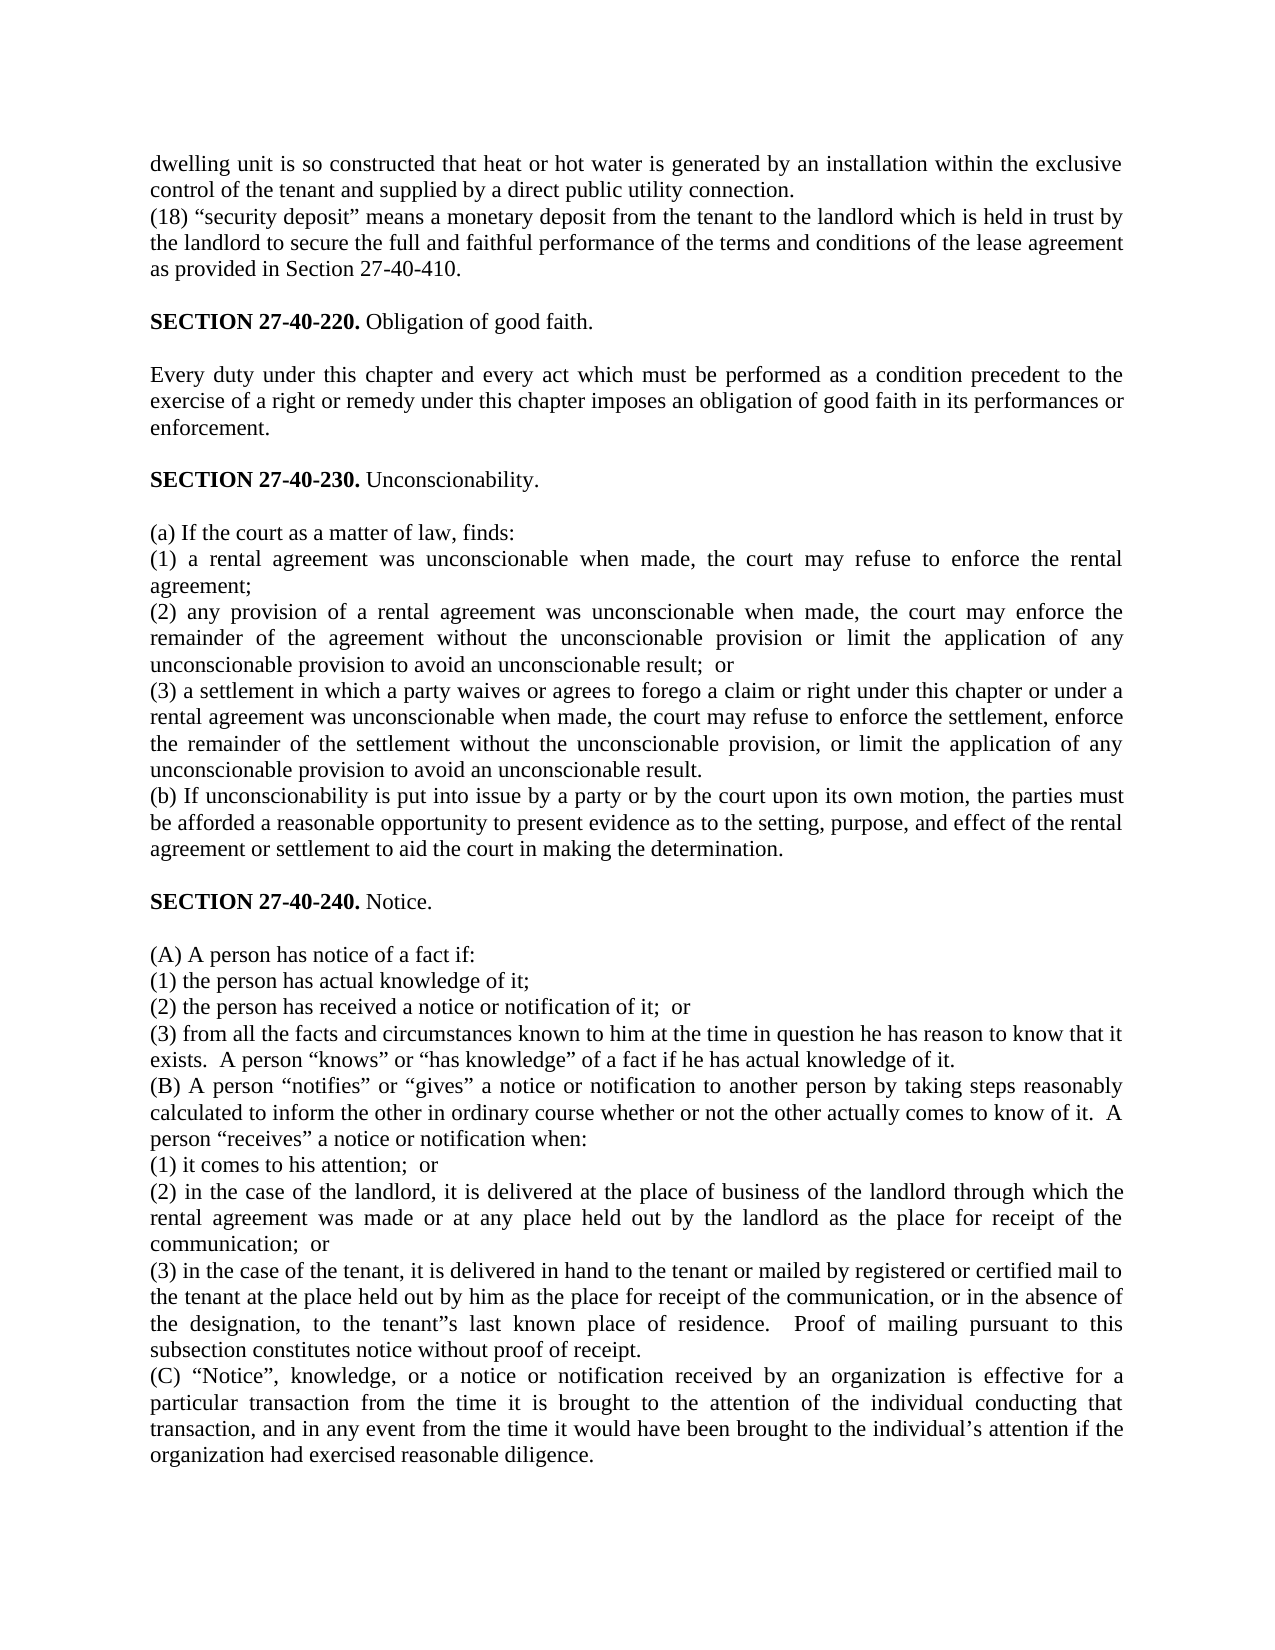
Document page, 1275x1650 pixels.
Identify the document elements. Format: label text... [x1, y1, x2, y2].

text (3) a settlement in which a party waives or agrees to forego a claim or right under this chapter or under a rental agreement was unconscionable when made, the court may refuse to enforce the settlement, enforce the remainder of the settlement without the unconscionable provision, or limit the application of any unconscionable provision to avoid an unconscionable result. [150, 677, 1125, 782]
text (1) it comes to his attention; or [150, 1151, 1125, 1178]
text (2) the person has received a notice or notification of it; or [150, 993, 1125, 1020]
text (B) A person “notifies” or “gives” a notice or notification to another person by taking steps reasonably calculated to inform the other in ordinary course whether or not the other actually comes to know of it. A person “receives” a notice or notification when: [150, 1072, 1125, 1151]
text (18) “security deposit” means a monetary deposit from the tenant to the landlord which is held in trust by the landlord to secure the full and faithful performance of the terms and conditions of the lease agreement as provided in Section 27-40-410. [150, 203, 1125, 282]
text (1) a rental agreement was unconscionable when made, the court may refuse to enforce the rental agreement; [150, 545, 1125, 598]
text (b) If unconscionability is put into issue by a party or by the court upon its own motion, the parties must be afforded a reasonable opportunity to present evidence as to the setting, purpose, and effect of the rental agreement or settlement to aid the court in making the determination. [150, 782, 1125, 862]
text SECTION 27-40-240. Notice. [150, 888, 1125, 914]
text (A) A person has notice of a fact if: [150, 941, 1125, 967]
text (C) “Notice”, knowledge, or a notice or notification received by an organization is effective for a particular transaction from the time it is brought to the attention of the individual conducting that transaction, and in any event from the time it would have been brought to the individual’s attention if the organization had exercised reasonable diligence. [150, 1362, 1125, 1468]
text (3) in the case of the tenant, it is delivered in hand to the tenant or mailed by registered or certified mail to the tenant at the place held out by him as the place for receipt of the communication, or in the absence of the designation, to the tenant”s last known place of residence. Proof of mailing pursuant to this subsection constitutes notice without proof of receipt. [150, 1257, 1125, 1362]
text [150, 150, 1125, 203]
text (2) in the case of the landlord, it is delivered at the place of business of the landlord through which the rental agreement was made or at any place held out by the landlord as the place for receipt of the communication; or [150, 1178, 1125, 1257]
text (3) from all the facts and circumstances known to him at the time in question he has reason to know that it exists. A person “knows” or “has knowledge” of a fact if he has actual knowledge of it. [150, 1020, 1125, 1072]
text SECTION 27-40-230. Unconscionability. [150, 466, 1125, 493]
text SECTION 27-40-220. Obligation of good faith. [150, 308, 1125, 334]
text (2) any provision of a rental agreement was unconscionable when made, the court may enforce the remainder of the agreement without the unconscionable provision or limit the application of any unconscionable provision to avoid an unconscionable result; or [150, 598, 1125, 677]
text (1) the person has actual knowledge of it; [150, 967, 1125, 993]
text Every duty under this chapter and every act which must be performed as a condition precedent to the exercise of a right or remedy under this chapter imposes an obligation of good faith in its performances or enforcement. [150, 361, 1125, 440]
text (a) If the court as a matter of law, finds: [150, 519, 1125, 545]
